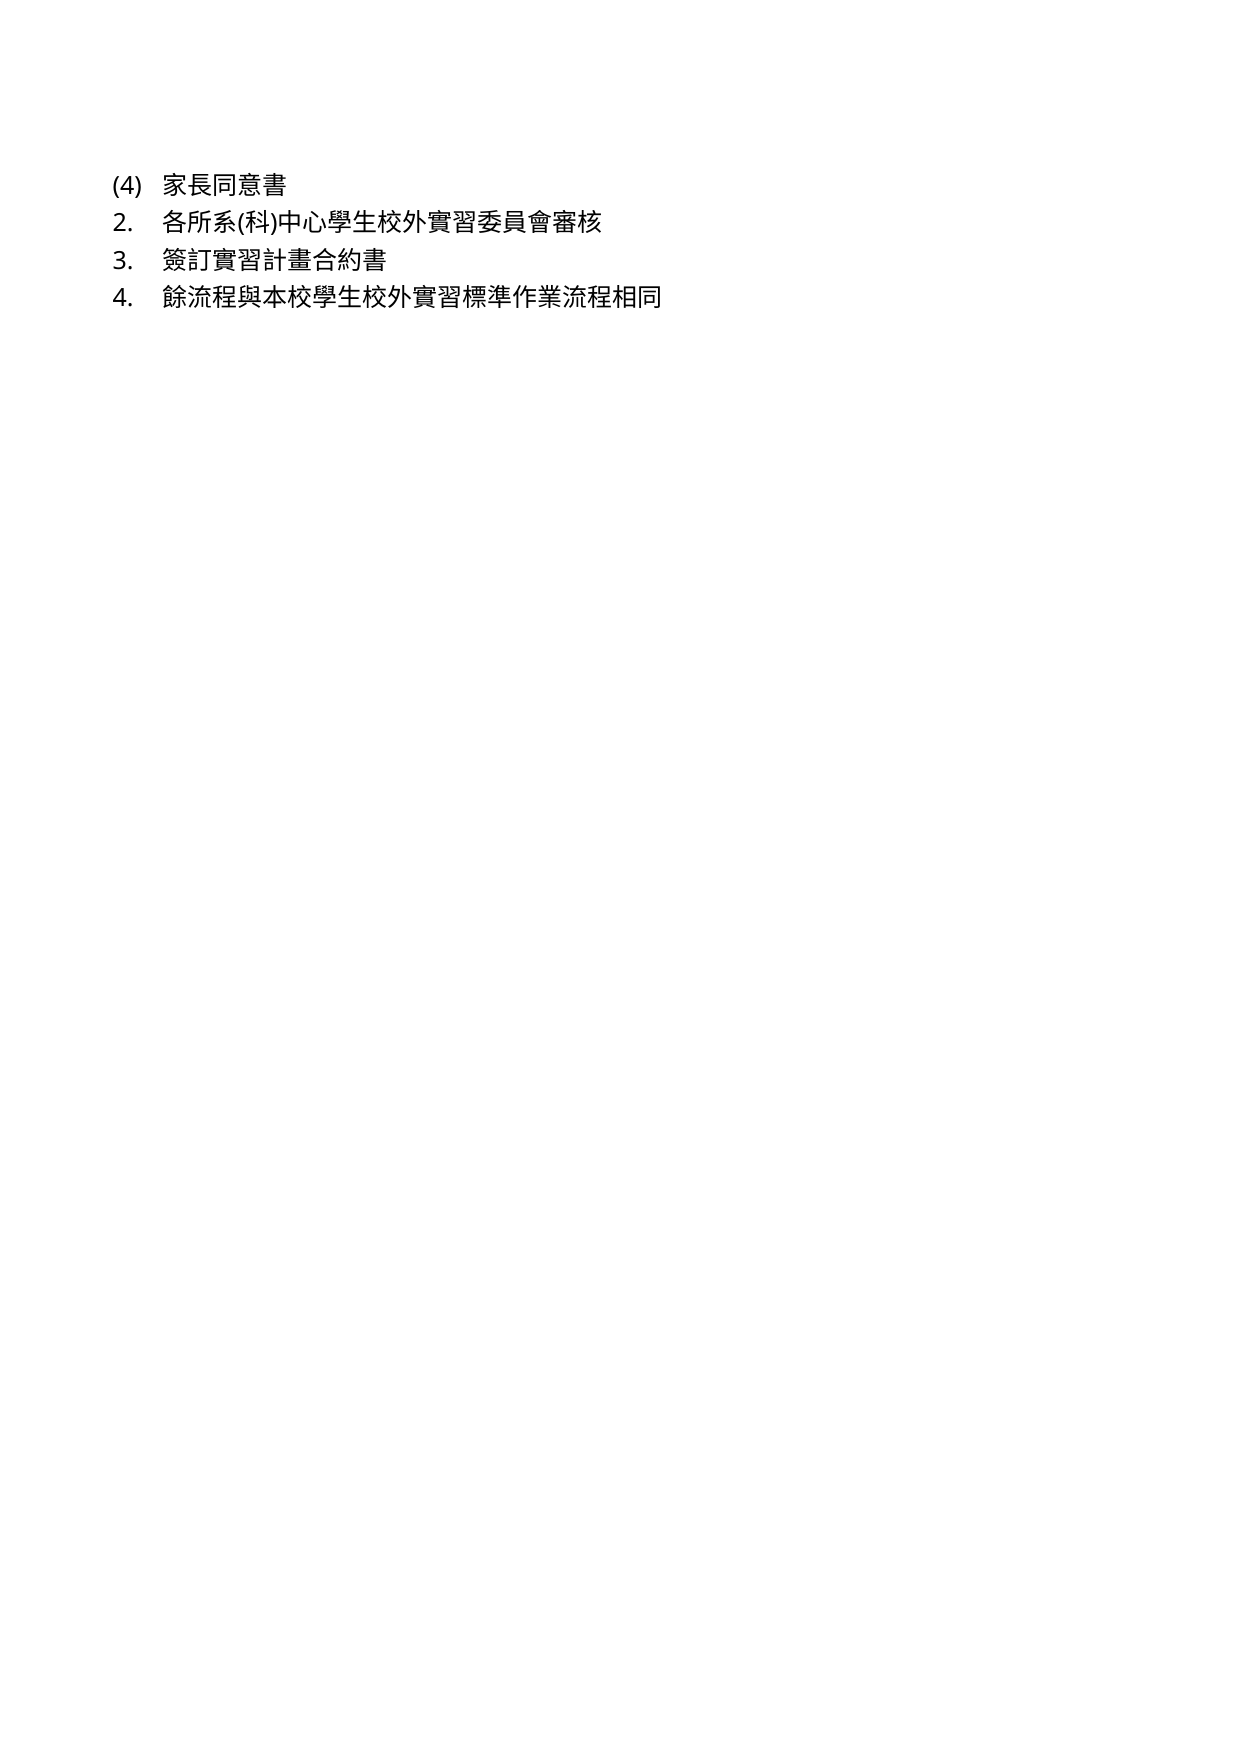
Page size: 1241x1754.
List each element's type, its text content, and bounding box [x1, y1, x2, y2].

text 2. 各所系(科)中心學生校外實習委員會審核 [112, 202, 1128, 239]
text 3. 簽訂實習計畫合約書 [112, 239, 1128, 277]
text 4. 餘流程與本校學生校外實習標準作業流程相同 [112, 277, 1128, 314]
text (4) 家長同意書 [112, 164, 1128, 202]
